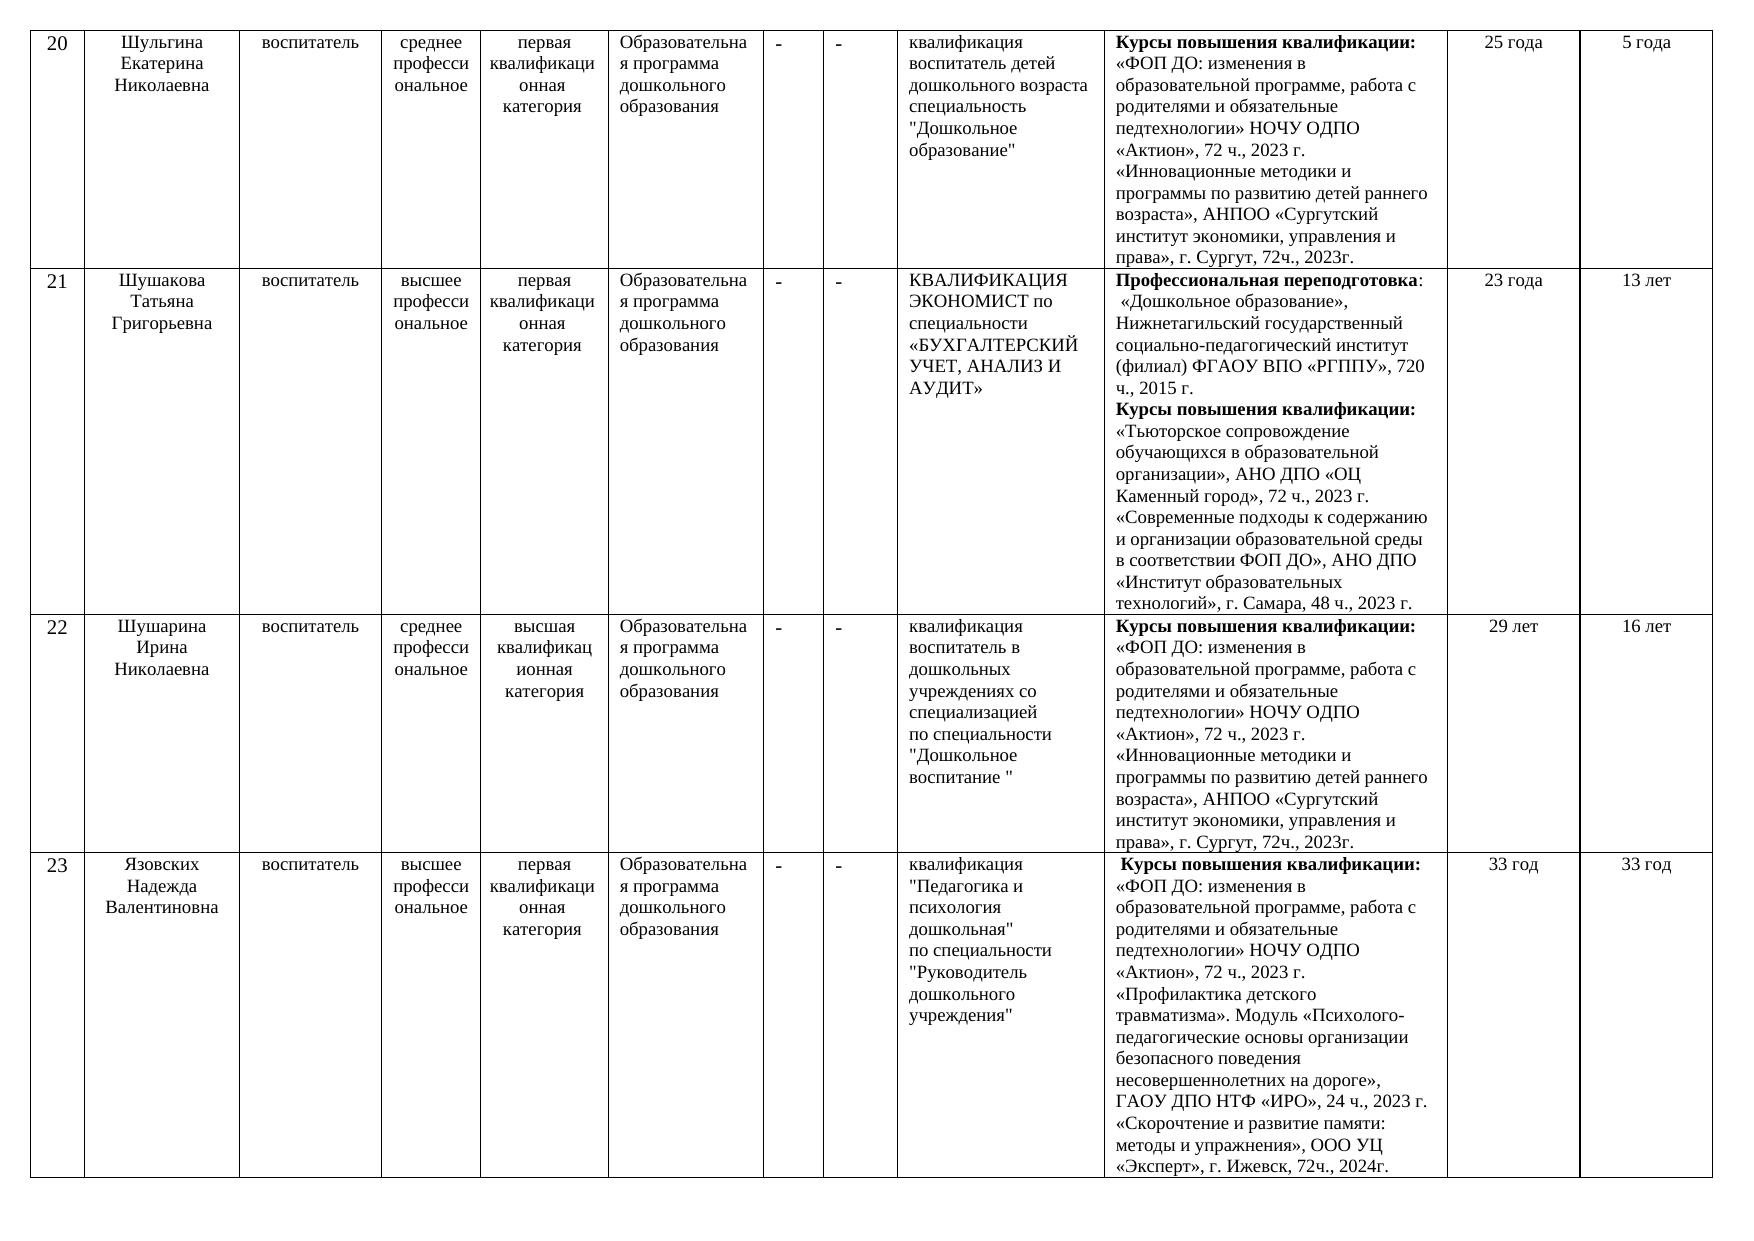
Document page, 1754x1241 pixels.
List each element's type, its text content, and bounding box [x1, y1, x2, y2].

table_cell высшее профессиональное [382, 853, 480, 1177]
table_cell 29 лет [1448, 615, 1579, 852]
table_cell Курсы повышения квалификации: «ФОП ДО: изменения в образовательной программе, работа с родителями и обязательные педтехнологии» НОЧУ ОДПО «Актион», 72 ч., 2023 г. «Инновационные методики и программы по развитию детей раннего возраста», АНПОО «Сургутский институт экономики, управления и права», г. Сургут, 72ч., 2023г. [1105, 31, 1447, 268]
table_cell воспитатель [240, 853, 381, 1177]
table_cell 33 год [1581, 853, 1712, 1177]
table_cell квалификация воспитатель детей дошкольного возраста специальность "Дошкольное образование" [898, 31, 1104, 268]
table_cell Образовательная программа дошкольного образования [609, 615, 763, 852]
table_cell Образовательная программа дошкольного образования [609, 269, 763, 614]
table_cell Образовательная программа дошкольного образования [609, 853, 763, 1177]
table_cell воспитатель [240, 31, 381, 268]
table_cell 13 лет [1581, 269, 1712, 614]
table_cell первая квалификационная категория [481, 853, 608, 1177]
table_cell 20 [31, 31, 84, 268]
table_cell высшее профессиональное [382, 269, 480, 614]
table_cell высшая квалификационная категория [481, 615, 608, 852]
table_cell воспитатель [240, 615, 381, 852]
table_cell 21 [31, 269, 84, 614]
table_cell - [764, 269, 823, 614]
table_cell среднее профессиональное [382, 615, 480, 852]
table_cell 25 года [1448, 31, 1579, 268]
table_cell - [764, 31, 823, 268]
table_cell Профессиональная переподготовка: «Дошкольное образование», Нижнетагильский государственный социально-педагогический институт (филиал) ФГАОУ ВПО «РГППУ», 720 ч., 2015 г. Курсы повышения квалификации: «Тьюторское сопровождение обучающихся в образовательной организации», АНО ДПО «ОЦ Каменный город», 72 ч., 2023 г. «Современные подходы к содержанию и организации образовательной среды в соответствии ФОП ДО», АНО ДПО «Институт образовательных технологий», г. Самара, 48 ч., 2023 г. [1105, 269, 1447, 614]
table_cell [382, 31, 480, 268]
table_cell - [824, 853, 897, 1177]
table_cell Курсы повышения квалификации: «ФОП ДО: изменения в образовательной программе, работа с родителями и обязательные педтехнологии» НОЧУ ОДПО «Актион», 72 ч., 2023 г. «Профилактика детского травматизма». Модуль «Психолого-педагогические основы организации безопасного поведения несовершеннолетних на дороге», ГАОУ ДПО НТФ «ИРО», 24 ч., 2023 г. «Скорочтение и развитие памяти: методы и упражнения», ООО УЦ «Эксперт», г. Ижевск, 72ч., 2024г. [1105, 853, 1447, 1177]
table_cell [481, 31, 608, 268]
table_cell 33 год [1448, 853, 1579, 1177]
table_cell воспитатель [240, 269, 381, 614]
table_cell - [764, 615, 823, 852]
table_cell Шульгина Екатерина Николаевна [85, 31, 239, 268]
table_cell квалификация воспитатель в дошкольных учреждениях со специализацией по специальности "Дошкольное воспитание " [898, 615, 1104, 852]
table_cell первая квалификационная категория [481, 269, 608, 614]
table_cell - [764, 853, 823, 1177]
table_cell Язовских Надежда Валентиновна [85, 853, 239, 1177]
table_cell - [824, 269, 897, 614]
table_cell 22 [31, 615, 84, 852]
table_cell 23 [31, 853, 84, 1177]
table_cell 16 лет [1581, 615, 1712, 852]
table_cell 5 года [1581, 31, 1712, 268]
table_cell 23 года [1448, 269, 1579, 614]
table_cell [609, 31, 763, 268]
table_cell Шушакова Татьяна Григорьевна [85, 269, 239, 614]
table_cell КВАЛИФИКАЦИЯ ЭКОНОМИСТ по специальности «БУХГАЛТЕРСКИЙ УЧЕТ, АНАЛИЗ И АУДИТ» [898, 269, 1104, 614]
table_cell Курсы повышения квалификации: «ФОП ДО: изменения в образовательной программе, работа с родителями и обязательные педтехнологии» НОЧУ ОДПО «Актион», 72 ч., 2023 г. «Инновационные методики и программы по развитию детей раннего возраста», АНПОО «Сургутский институт экономики, управления и права», г. Сургут, 72ч., 2023г. [1105, 615, 1447, 852]
table_cell квалификация "Педагогика и психология дошкольная" по специальности "Руководитель дошкольного учреждения" [898, 853, 1104, 1177]
table_cell - [824, 31, 897, 268]
table_cell - [824, 615, 897, 852]
table_cell Шушарина Ирина Николаевна [85, 615, 239, 852]
